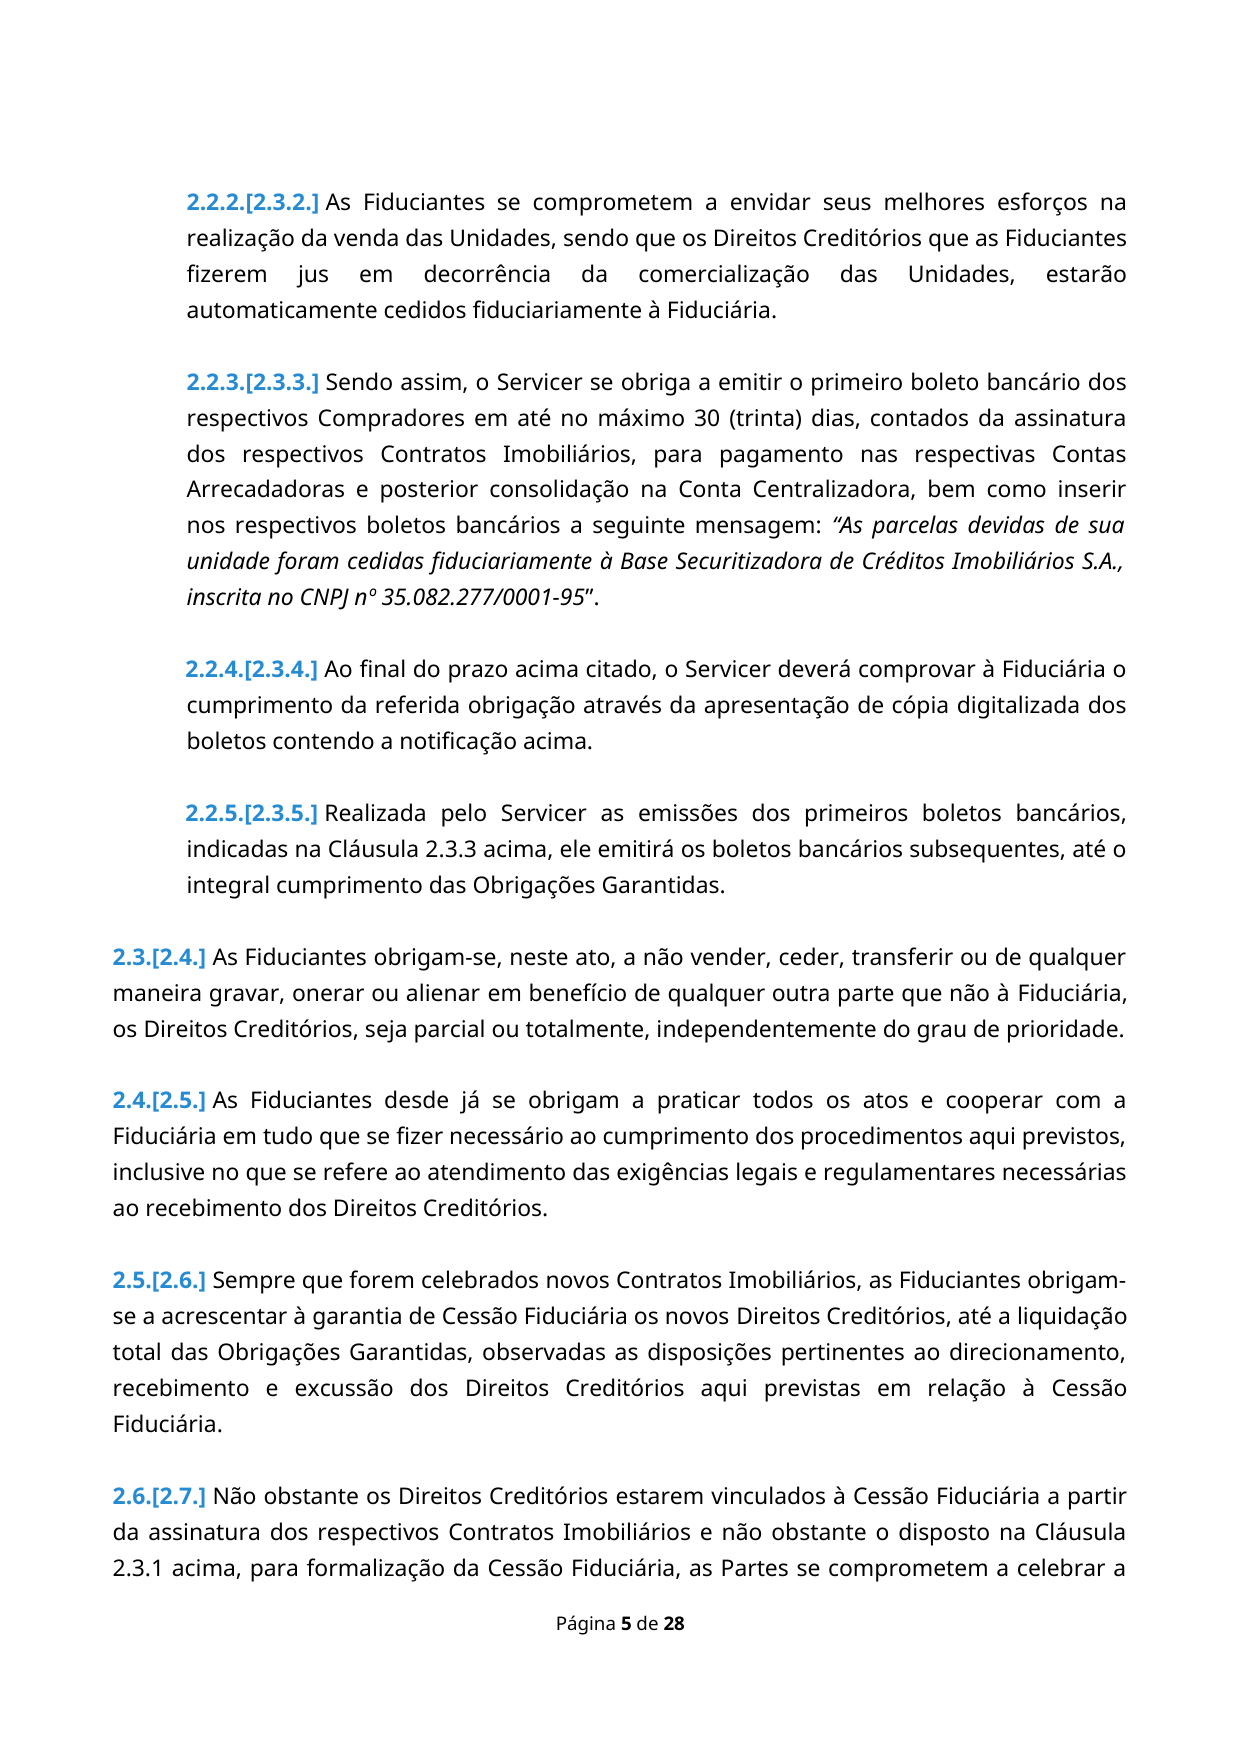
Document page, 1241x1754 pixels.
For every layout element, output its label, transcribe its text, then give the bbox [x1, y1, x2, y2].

list Sendo assim, o Servicer se obriga a emitir o primeiro boleto bancário dos respectivos Compradores em até no máximo 30 (trinta) dias, contados da assinatura dos respectivos Contratos Imobiliários, para pagamento nas respectivas Contas Arrecadadoras e posterior consolidação na Conta Centralizadora, bem como inserir nos respectivos boletos bancários a seguinte mensagem: “As parcelas devidas de sua unidade foram cedidas fiduciariamente à Base Securitizadora de Créditos Imobiliários S.A., inscrita no CNPJ nº 35.082.277/0001-95”. [186, 366, 1128, 612]
list Realizada pelo Servicer as emissões dos primeiros boletos bancários, indicadas na Cláusula 2.3.3 acima, ele emitirá os boletos bancários subsequentes, até o integral cumprimento das Obrigações Garantidas. [185, 797, 1128, 900]
list As Fiduciantes desde já se obrigam a praticar todos os atos e cooperar com a Fiduciária em tudo que se fizer necessário ao cumprimento dos procedimentos aqui previstos, inclusive no que se refere ao atendimento das exigências legais e regulamentares necessárias ao recebimento dos Direitos Creditórios. [112, 1084, 1128, 1223]
list As Fiduciantes se comprometem a envidar seus melhores esforços na realização da venda das Unidades, sendo que os Direitos Creditórios que as Fiduciantes fizerem jus em decorrência da comercialização das Unidades, estarão automaticamente cedidos fiduciariamente à Fiduciária. [186, 186, 1128, 325]
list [112, 1480, 1128, 1583]
list As Fiduciantes obrigam-se, neste ato, a não vender, ceder, transferir ou de qualquer maneira gravar, onerar ou alienar em benefício de qualquer outra parte que não à Fiduciária, os Direitos Creditórios, seja parcial ou totalmente, independentemente do grau de prioridade. [112, 941, 1128, 1044]
list Sempre que forem celebrados novos Contratos Imobiliários, as Fiduciantes obrigam-se a acrescentar à garantia de Cessão Fiduciária os novos Direitos Creditórios, até a liquidação total das Obrigações Garantidas, observadas as disposições pertinentes ao direcionamento, recebimento e excussão dos Direitos Creditórios aqui previstas em relação à Cessão Fiduciária. [112, 1264, 1128, 1439]
list Ao final do prazo acima citado, o Servicer deverá comprovar à Fiduciária o cumprimento da referida obrigação através da apresentação de cópia digitalizada dos boletos contendo a notificação acima. [185, 653, 1128, 756]
